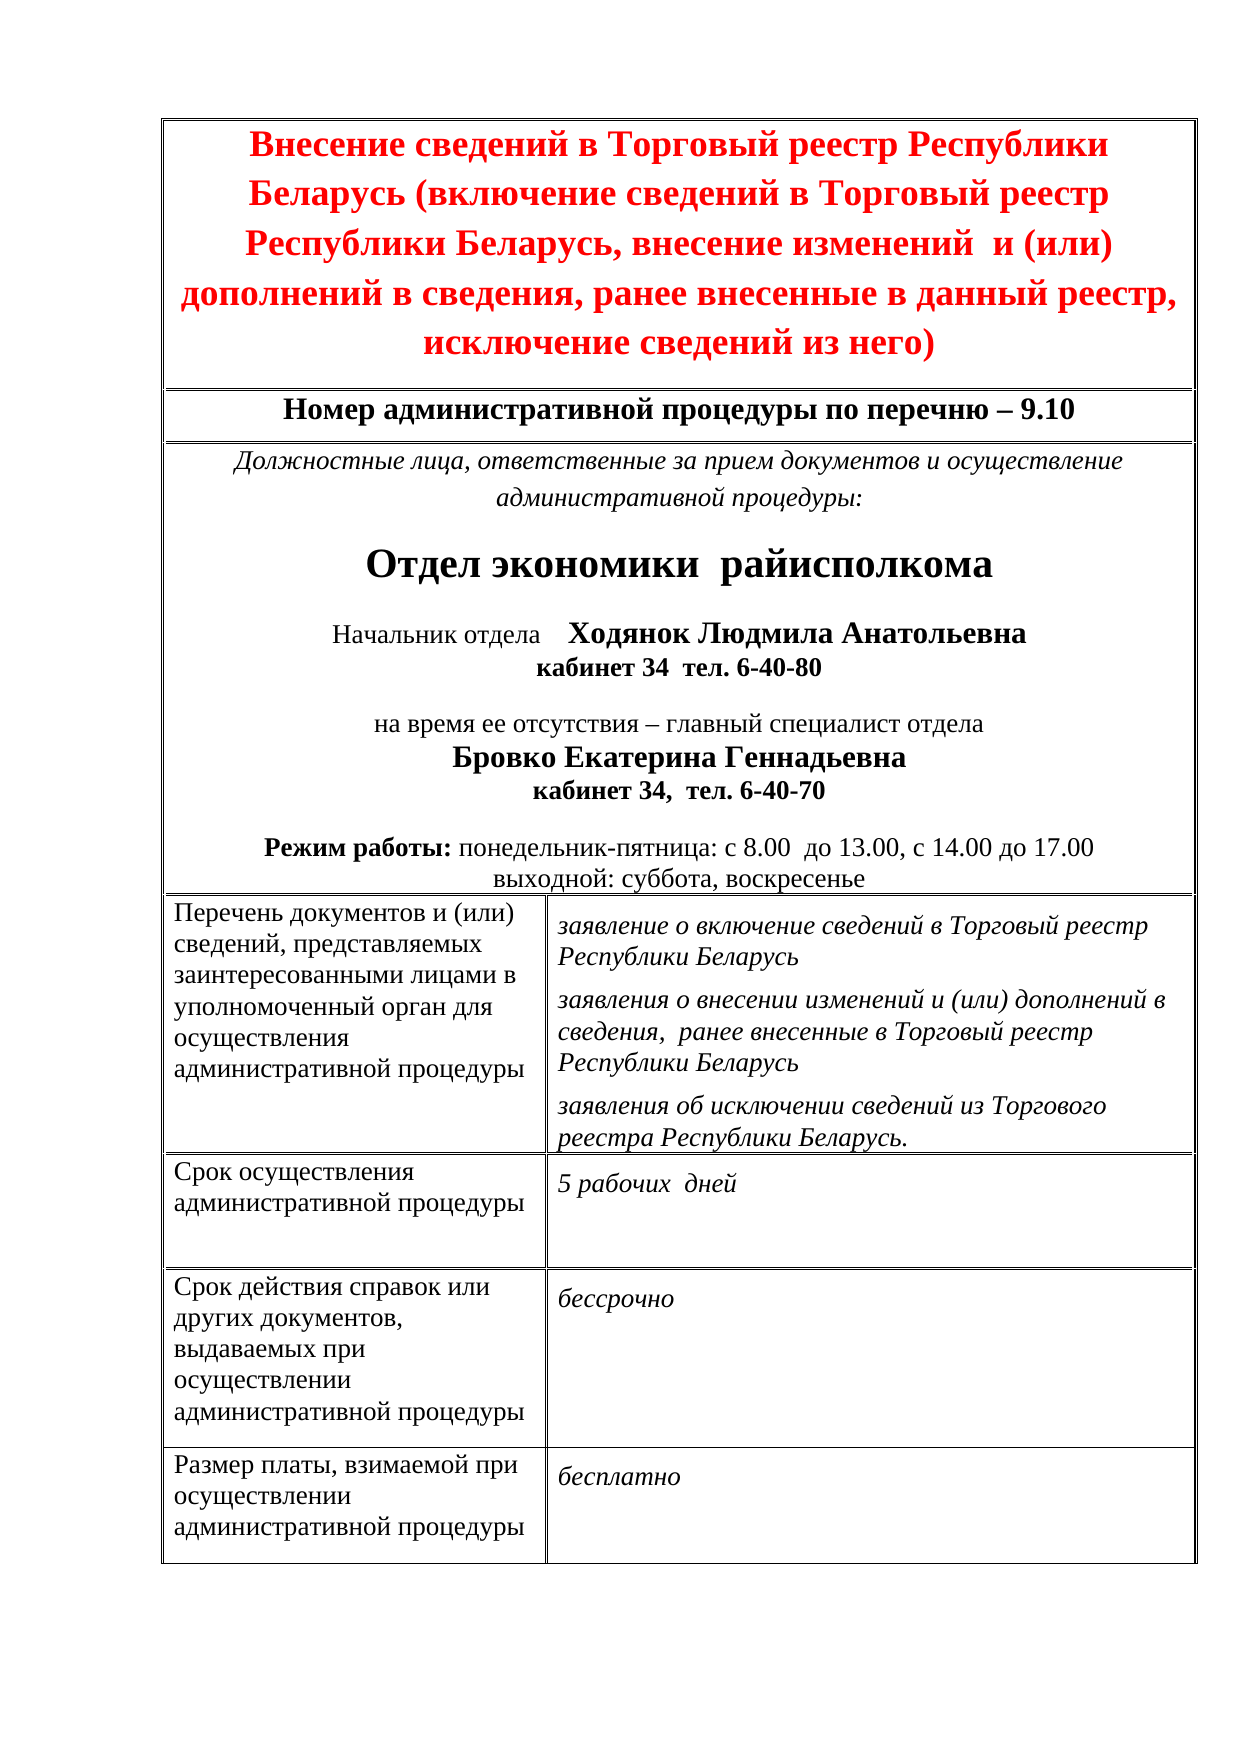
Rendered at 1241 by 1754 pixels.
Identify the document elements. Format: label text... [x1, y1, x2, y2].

table_cell бессрочно [548, 1267, 1195, 1447]
table_cell заявление о включение сведений в Торговый реестр Республики Беларусь заявления о внесении изменений и (или) дополнений в сведения, ранее внесенные в Торговый реестр Республики Беларусь заявления об исключении сведений из Торгового реестра Республики Беларусь. [546, 893, 1196, 1152]
table_cell Срок осуществления административной процедуры [164, 1152, 545, 1267]
table_cell Размер платы, взимаемой при осуществлении административной процедуры [164, 1448, 545, 1563]
table_cell Должностные лица, ответственные за прием документов и осуществление административной процедуры: Отдел экономики райисполкома Начальник отдела Ходянок Людмила Анатольевна кабинет 34 тел. 6-40-80 на время ее отсутствия – главный специалист отдела Бровко Екатерина Геннадьевна кабинет 34, тел. 6-40-70 Режим работы: понедельник-пятница: с 8.00 до 13.00, с 14.00 до 17.00 выходной: суббота, воскресенье [164, 441, 1195, 893]
table_cell Срок действия справок или других документов, выдаваемых при осуществлении административной процедуры [164, 1267, 545, 1447]
table_cell Номер административной процедуры по перечню – 9.10 [164, 388, 1195, 441]
table_cell бесплатно [548, 1448, 1194, 1563]
table_cell Перечень документов и (или) сведений, представляемых заинтересованными лицами в уполномоченный орган для осуществления административной процедуры [163, 893, 546, 1152]
table_header Внесение сведений в Торговый реестр Республики Беларусь (включение сведений в Торговый реестр Республики Беларусь, внесение изменений и (или) дополнений в сведения, ранее внесенные в данный реестр, исключение сведений из него) [164, 121, 1194, 387]
table_cell 5 рабочих дней [548, 1152, 1195, 1267]
